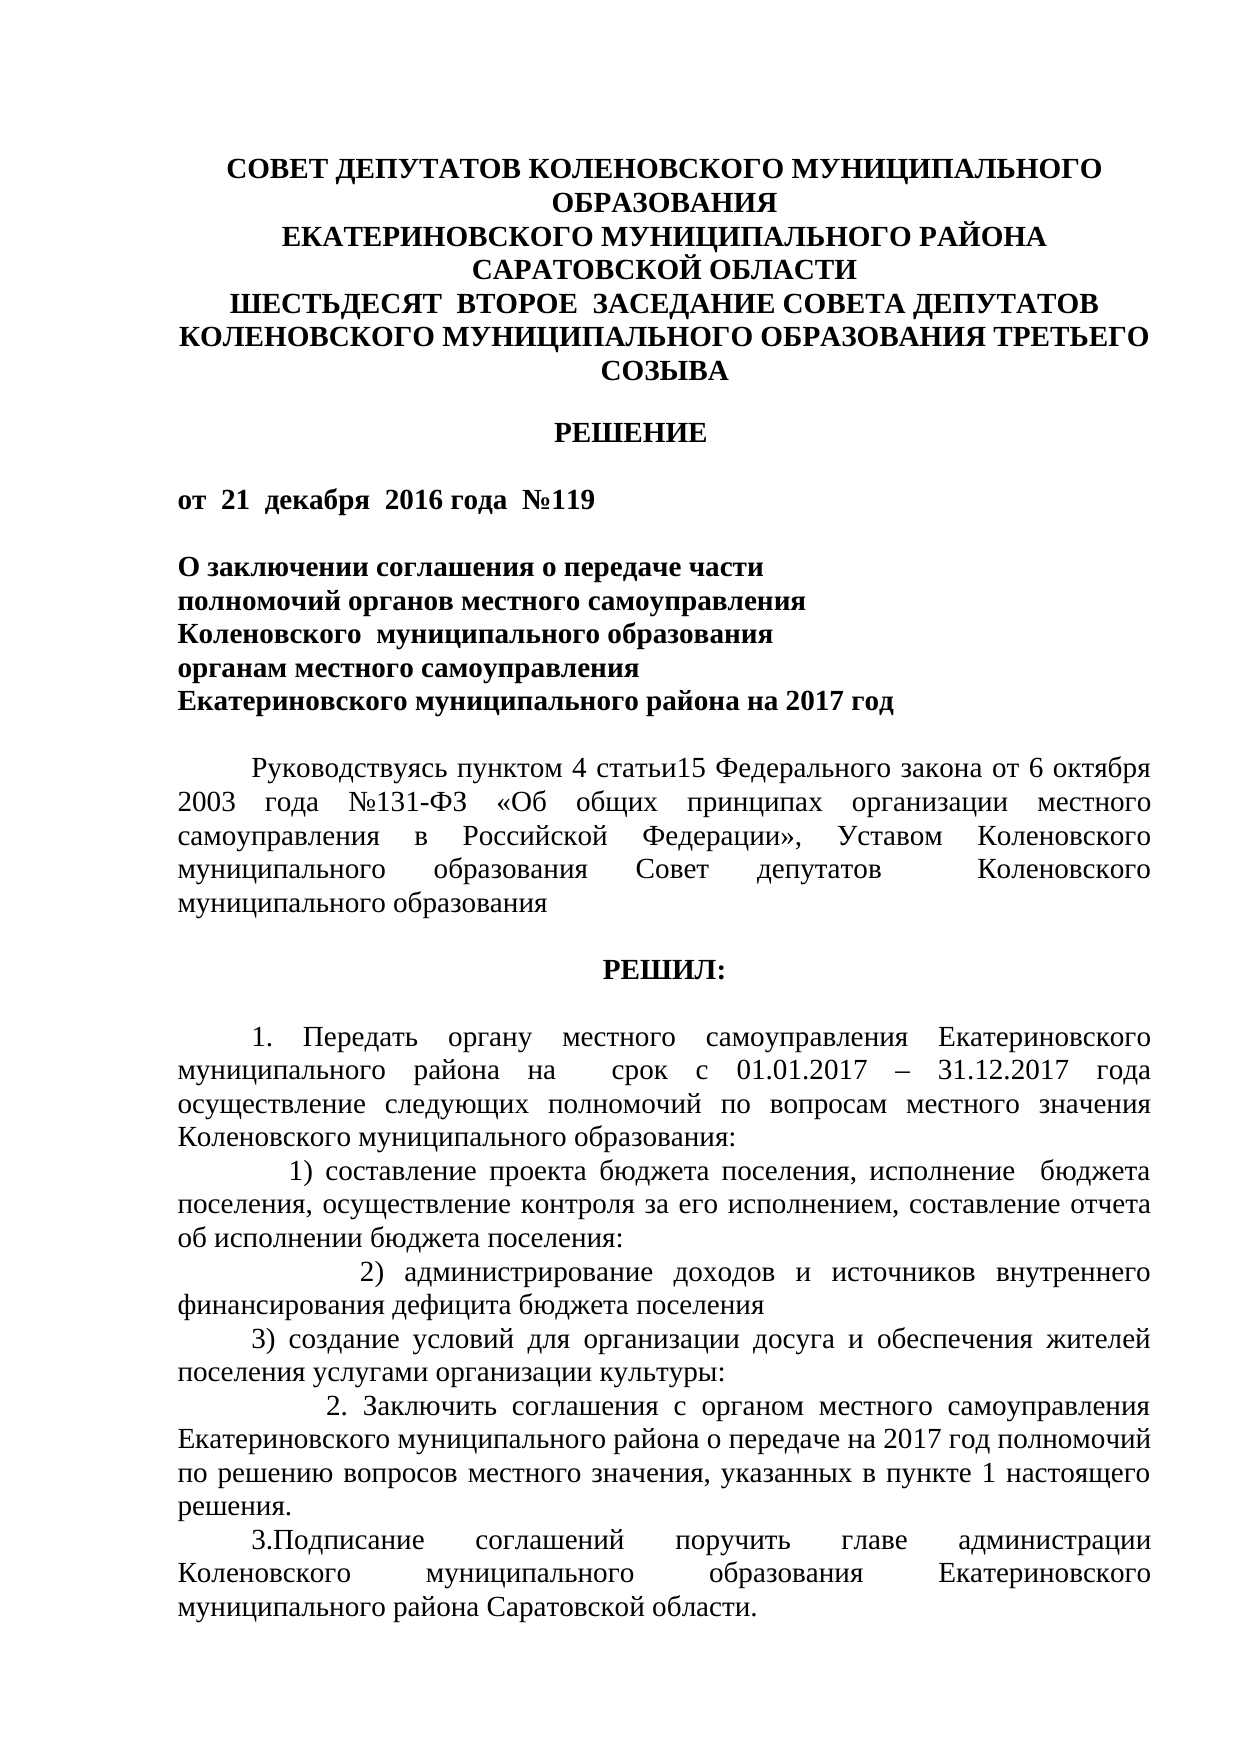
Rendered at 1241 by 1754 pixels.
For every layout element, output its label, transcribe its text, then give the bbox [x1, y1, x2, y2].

text 2) администрирование доходов и источников внутреннего финансирования дефицита бюджета поселения [177, 1254, 1152, 1321]
text САРАТОВСКОЙ ОБЛАСТИ [177, 252, 1152, 286]
text ШЕСТЬДЕСЯТ ВТОРОЕ ЗАСЕДАНИЕ СОВЕТА ДЕПУТАТОВ КОЛЕНОВСКОГО МУНИЦИПАЛЬНОГО ОБРАЗОВАНИЯ ТРЕТЬЕГО СОЗЫВА [177, 286, 1152, 386]
text Коленовского муниципального образования [177, 616, 1152, 650]
text 3.Подписание соглашений поручить главе администрации Коленовского муниципального образования Екатериновского муниципального района Саратовской области. [177, 1522, 1152, 1623]
text 1) составление проекта бюджета поселения, исполнение бюджета поселения, осуществление контроля за его исполнением, составление отчета об исполнении бюджета поселения: [177, 1153, 1152, 1254]
text 3) создание условий для организации досуга и обеспечения жителей поселения услугами организации культуры: [177, 1321, 1152, 1388]
text органам местного самоуправления [177, 650, 1152, 683]
text 2. Заключить соглашения с органом местного самоуправления Екатериновского муниципального района о передаче на 2017 год полномочий по решению вопросов местного значения, указанных в пункте 1 настоящего решения. [177, 1388, 1152, 1522]
subtitle РЕШЕНИЕ [177, 415, 1152, 449]
subtitle от 21 декабря 2016 года №119 [177, 482, 1152, 516]
text ЕКАТЕРИНОВСКОГО МУНИЦИПАЛЬНОГО РАЙОНА [177, 219, 1152, 252]
text РЕШИЛ: [177, 952, 1152, 985]
text О заключении соглашения о передаче части [177, 549, 1152, 583]
text Екатериновского муниципального района на 2017 год [177, 683, 1152, 717]
text полномочий органов местного самоуправления [177, 583, 1152, 616]
text 1. Передать органу местного самоуправления Екатериновского муниципального района на срок с 01.01.2017 – 31.12.2017 года осуществление следующих полномочий по вопросам местного значения Коленовского муниципального образования: [177, 1019, 1152, 1153]
text СОВЕТ ДЕПУТАТОВ КОЛЕНОВСКОГО МУНИЦИПАЛЬНОГО ОБРАЗОВАНИЯ [177, 152, 1152, 219]
text Руководствуясь пунктом 4 статьи15 Федерального закона от 6 октября 2003 года №131-ФЗ «Об общих принципах организации местного самоуправления в Российской Федерации», Уставом Коленовского муниципального образования Совет депутатов Коленовского муниципального образования [177, 751, 1152, 918]
